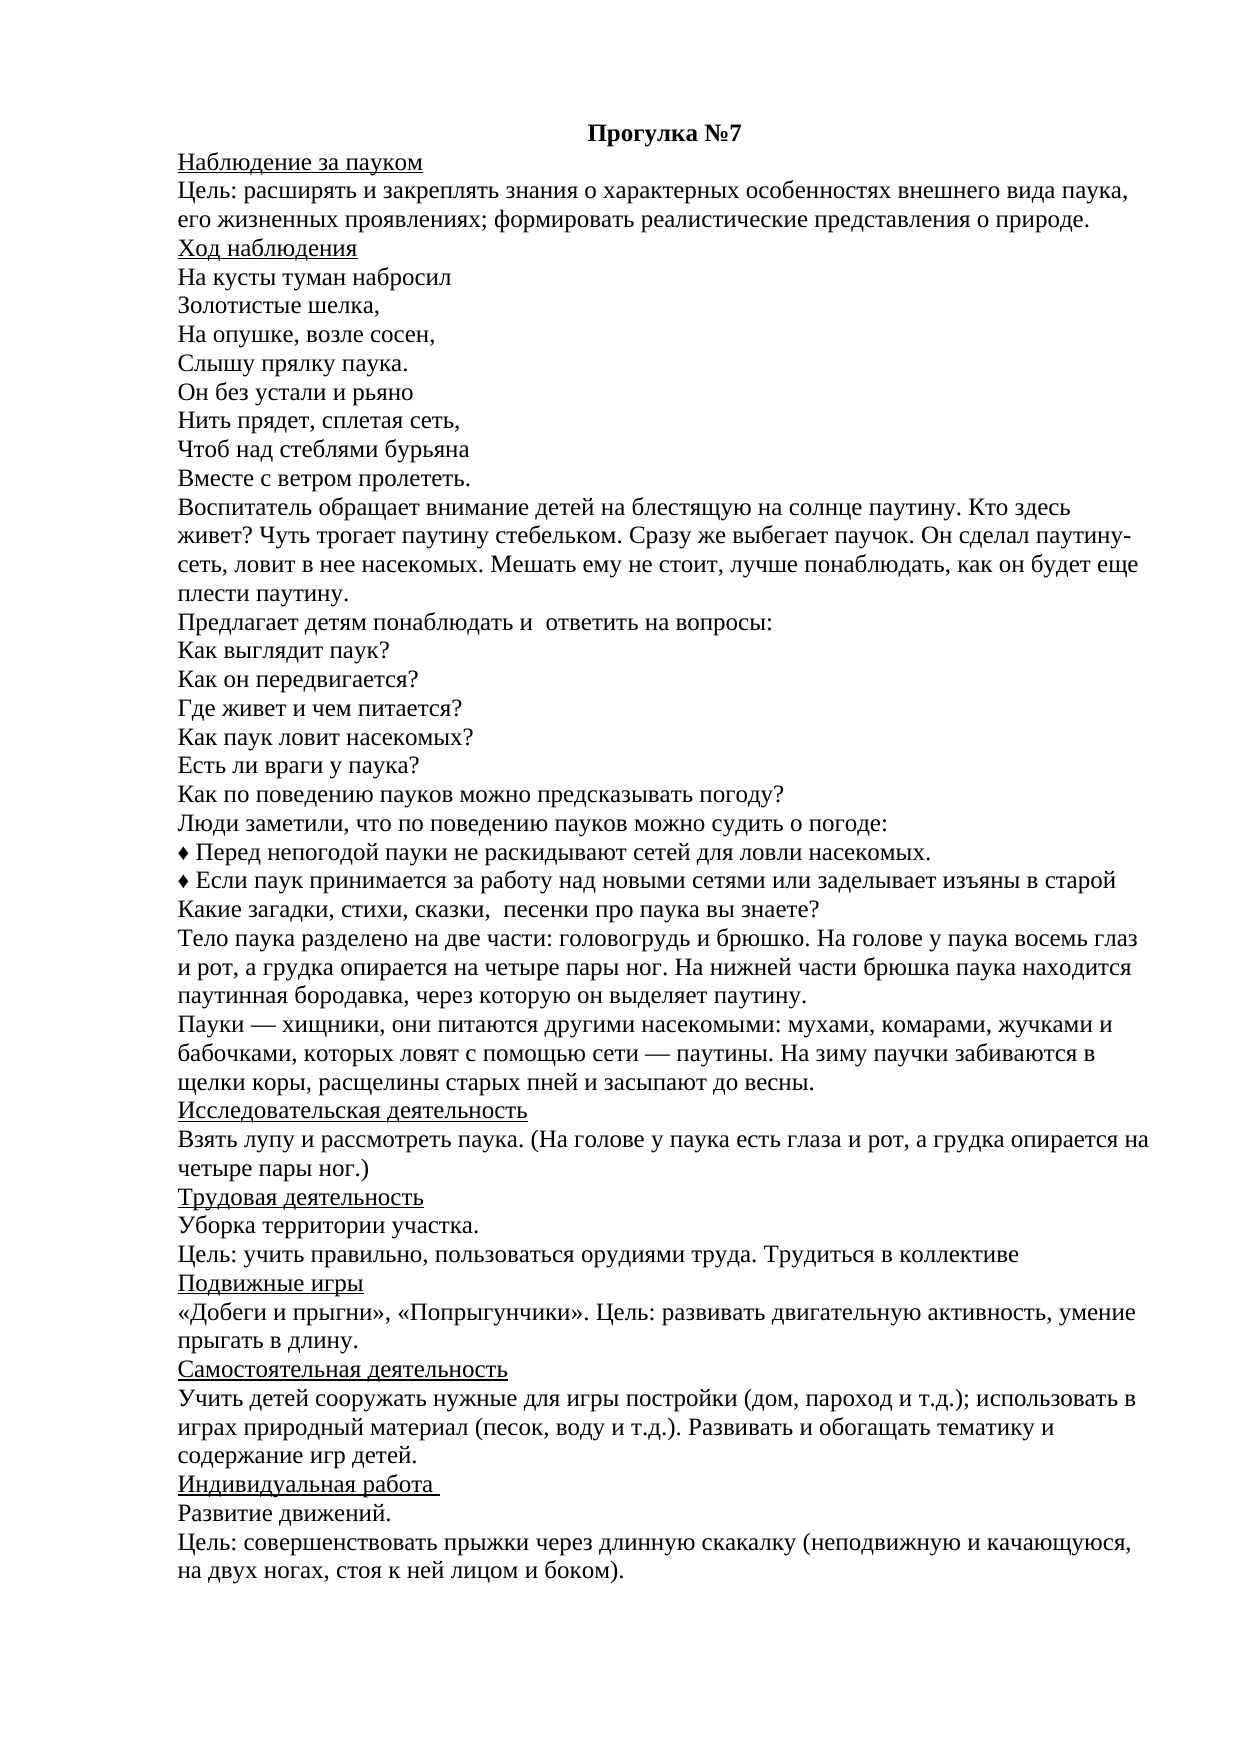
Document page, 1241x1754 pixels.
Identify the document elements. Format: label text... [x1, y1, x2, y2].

text Индивидуальная работа [177, 1469, 1152, 1498]
text Трудовая деятельность [177, 1182, 1152, 1211]
text На кусты туман набросил [177, 262, 1152, 291]
text Прогулка №7 [177, 118, 1152, 147]
text Развитие движений. [177, 1498, 1152, 1527]
text Исследовательская деятельность [177, 1096, 1152, 1124]
text Он без устали и рьяно [177, 377, 1152, 406]
text Как по поведению пауков можно предсказывать погоду? [177, 779, 1152, 808]
text Предлагает детям понаблюдать и ответить на вопросы: [177, 607, 1152, 636]
text Взять лупу и рассмотреть паука. (На голове у паука есть глаза и рот, а грудка опирается на четыре пары ног.) [177, 1124, 1152, 1182]
text Нить прядет, сплетая сеть, [177, 406, 1152, 434]
text Где живет и чем питается? [177, 693, 1152, 722]
text Наблюдение за пауком [177, 147, 1152, 176]
text Слышу прялку паука. [177, 348, 1152, 377]
text Люди заметили, что по поведению пауков можно судить о погоде: [177, 808, 1152, 837]
text Вместе с ветром пролететь. [177, 463, 1152, 492]
text ♦ Если паук принимается за работу над новыми сетями или заделывает изъяны в старой [177, 866, 1152, 894]
text Золотистые шелка, [177, 291, 1152, 319]
text Учить детей сооружать нужные для игры постройки (дом, пароход и т.д.); использовать в играх природный материал (песок, воду и т.д.). Развивать и обогащать тематику и содержание игр детей. [177, 1383, 1152, 1469]
text Какие загадки, стихи, сказки, песенки про паука вы знаете? [177, 894, 1152, 923]
text Пауки — хищники, они питаются другими насекомыми: мухами, комарами, жучками и бабочками, которых ловят с помощью сети — паутины. На зиму паучки забиваются в щелки коры, расщелины старых пней и засыпают до весны. [177, 1009, 1152, 1096]
text Цель: расширять и закреплять знания о характерных особенностях внешнего вида паука, его жизненных проявлениях; формировать реалистические представления о природе. [177, 176, 1152, 233]
text Чтоб над стеблями бурьяна [177, 434, 1152, 463]
text Как выглядит паук? [177, 636, 1152, 664]
text Ход наблюдения [177, 233, 1152, 262]
text Самостоятельная деятельность [177, 1354, 1152, 1383]
text Есть ли враги у паука? [177, 751, 1152, 779]
text «Добеги и прыгни», «Попрыгунчики». Цель: развивать двигательную активность, умение прыгать в длину. [177, 1297, 1152, 1354]
text Уборка территории участка. [177, 1211, 1152, 1239]
text Цель: совершенствовать прыжки через длинную скакалку (неподвижную и качающуюся, на двух ногах, стоя к ней лицом и боком). [177, 1527, 1152, 1584]
text ♦ Перед непогодой пауки не раскидывают сетей для ловли насекомых. [177, 837, 1152, 866]
text Цель: учить правильно, пользоваться орудиями труда. Трудиться в коллективе [177, 1239, 1152, 1268]
text На опушке, возле сосен, [177, 319, 1152, 348]
text Как паук ловит насекомых? [177, 722, 1152, 751]
text Как он передвигается? [177, 664, 1152, 693]
text Воспитатель обращает внимание детей на блестящую на солнце паутину. Кто здесь живет? Чуть трогает паутину стебельком. Сразу же выбегает паучок. Он сделал паутину- сеть, ловит в нее насекомых. Мешать ему не стоит, лучше понаблюдать, как он будет еще плести паутину. [177, 492, 1152, 607]
text Подвижные игры [177, 1268, 1152, 1297]
text Тело паука разделено на две части: головогрудь и брюшко. На голове у паука восемь глаз и рот, а грудка опирается на четыре пары ног. На нижней части брюшка паука находится паутинная бородавка, через которую он выделяет паутину. [177, 923, 1152, 1009]
